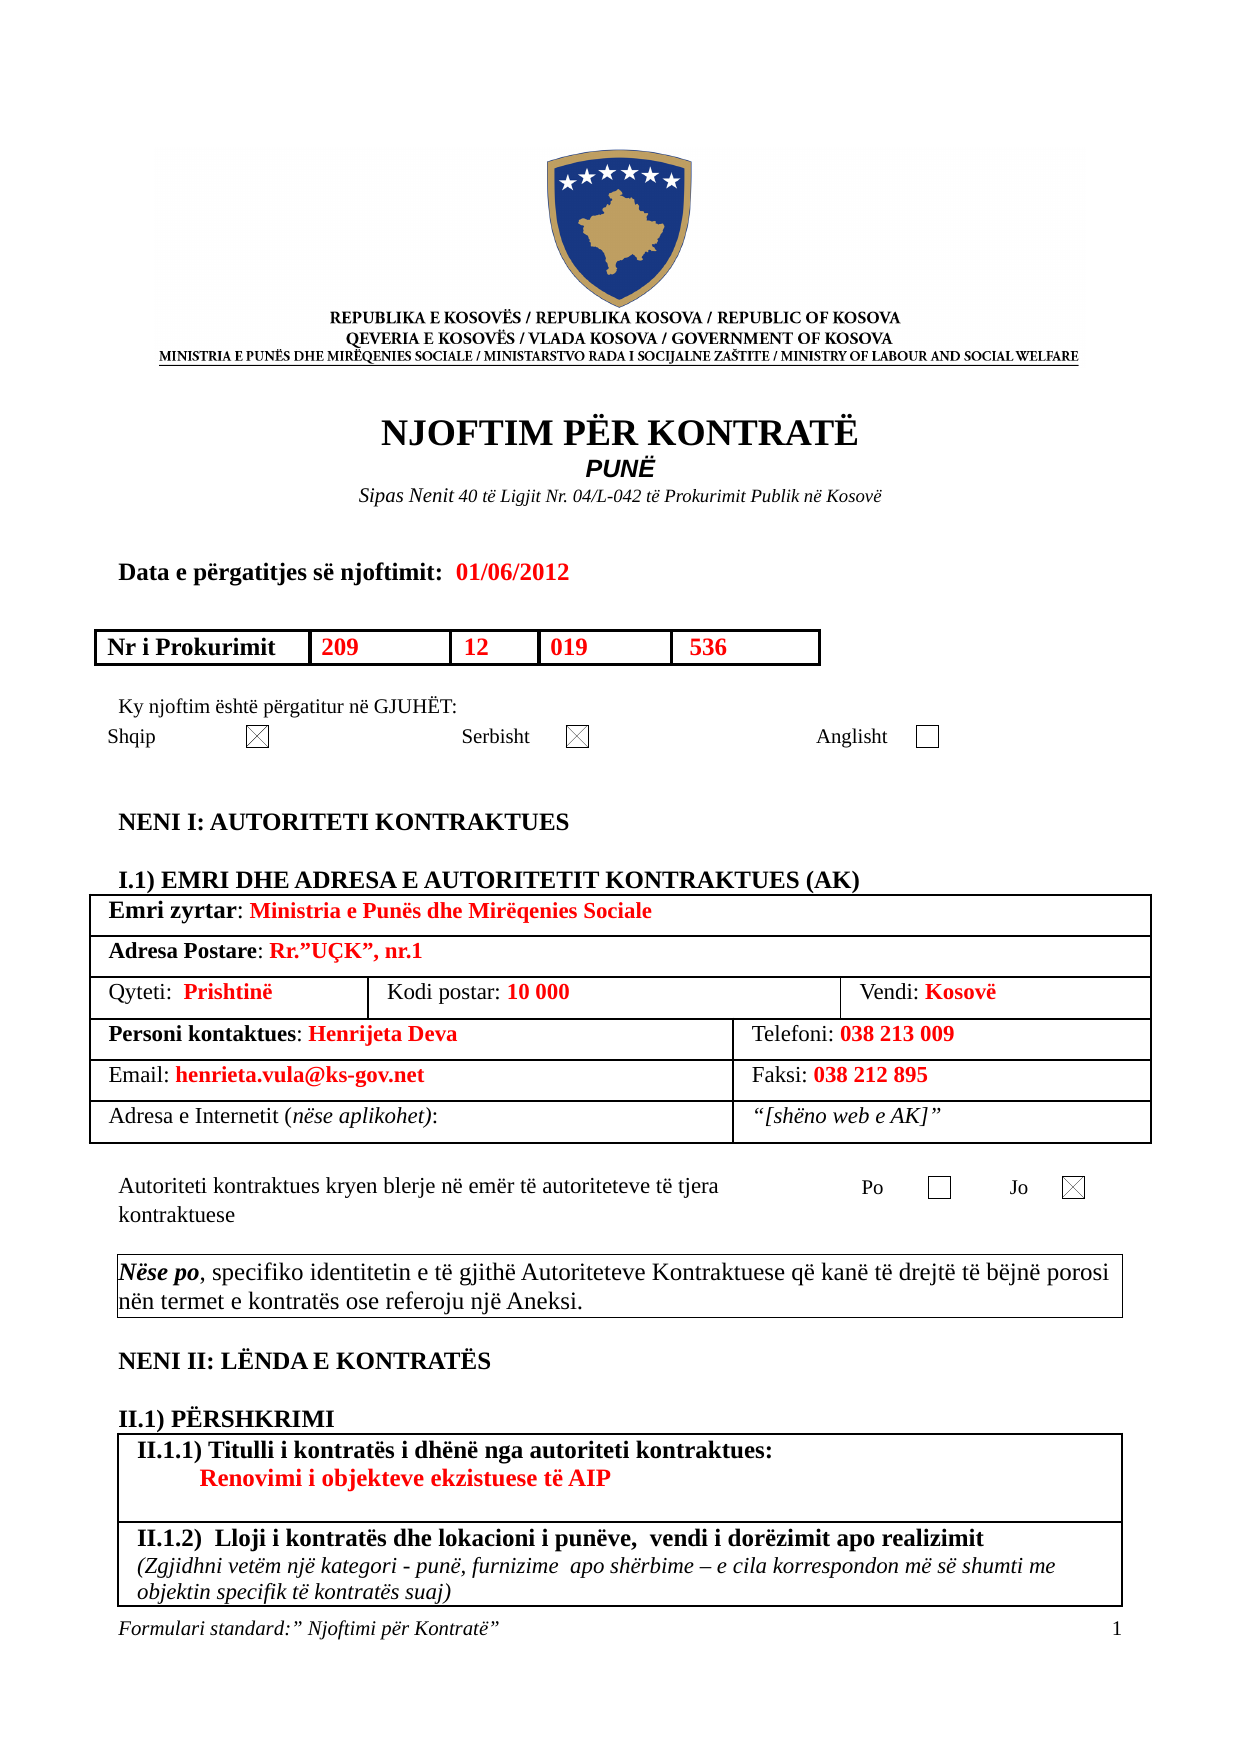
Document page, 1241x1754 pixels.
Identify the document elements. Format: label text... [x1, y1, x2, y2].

text NENI II: LËNDA E KONTRATËS [118, 1346, 1122, 1375]
table_header Emri zyrtar: Ministria e Punës dhe Mirëqenies Sociale [91, 896, 1150, 935]
text Nëse po, specifiko identitetin e të gjithë Autoriteteve Kontraktuese që kanë të drejtë të bëjnë porosi nën termet e kontratës ose referoju një Aneksi. [118, 1255, 1122, 1317]
table_header [1050, 1169, 1103, 1205]
table_header Nr i Prokurimit [97, 632, 308, 663]
table_header [554, 718, 804, 754]
table_header Shqip [96, 718, 229, 754]
table_header Jo [998, 1169, 1050, 1205]
table_header [229, 718, 450, 754]
table_header 209 [312, 632, 449, 663]
table_cell Kodi postar: 10 000 [369, 978, 840, 1017]
text Ky njoftim është përgatitur në GJUHËT: [118, 694, 1122, 718]
table_header Serbisht [450, 718, 553, 754]
table_cell Faksi: 038 212 895 [734, 1061, 1150, 1100]
table_cell II.1.2) Lloji i kontratës dhe lokacioni i punëve, vendi i dorëzimit apo realizimit (Zgjidhni vetëm një kategori - punë, furnizime apo shërbime – e cila korrespondon më së shumti me objektin specifik të kontratës suaj) [119, 1523, 1121, 1604]
table_cell Email: henrieta.vula@ks-gov.net [91, 1061, 732, 1100]
text Data e përgatitjes së njoftimit: 01/06/2012 [118, 557, 1122, 586]
table_cell Adresa e Internetit (nëse aplikohet): [91, 1102, 732, 1142]
table_cell Qyteti: Prishtinë [91, 978, 367, 1017]
text NJOFTIM PËR KONTRATË [118, 411, 1122, 454]
table_cell Vendi: Kosovë [841, 978, 1150, 1017]
table_cell Telefoni: 038 213 009 [734, 1020, 1150, 1059]
text NENI I: AUTORITETI KONTRAKTUES [118, 807, 1122, 836]
text Autoriteti kontraktues kryen blerje në emër të autoriteteve të tjera kontraktuese [118, 1172, 1122, 1227]
text PUNË [118, 454, 1122, 482]
table_cell “[shëno web e AK]” [734, 1102, 1150, 1142]
table_header II.1.1) Titulli i kontratës i dhënë nga autoriteti kontraktues: Renovimi i objekteve ekzistuese të AIP [119, 1435, 1121, 1521]
text I.1) EMRI DHE ADRESA E AUTORITETIT KONTRAKTUES (AK) [118, 865, 1122, 893]
table_header 536 [673, 632, 818, 663]
table_header Po [850, 1169, 916, 1205]
text II.1) PËRSHKRIMI [118, 1404, 1122, 1433]
text Sipas Nenit 40 të Ligjit Nr. 04/L-042 të Prokurimit Publik në Kosovë [118, 482, 1122, 507]
table_header 019 [541, 632, 670, 663]
picture [153, 147, 1087, 368]
table_header [904, 718, 1093, 754]
table_cell Personi kontaktues: Henrijeta Deva [91, 1020, 732, 1059]
table_header [916, 1169, 998, 1205]
table_header Anglisht [805, 718, 904, 754]
table_cell Adresa Postare: Rr.”UÇK”, nr.1 [91, 937, 1150, 976]
table_header 12 [452, 632, 537, 663]
